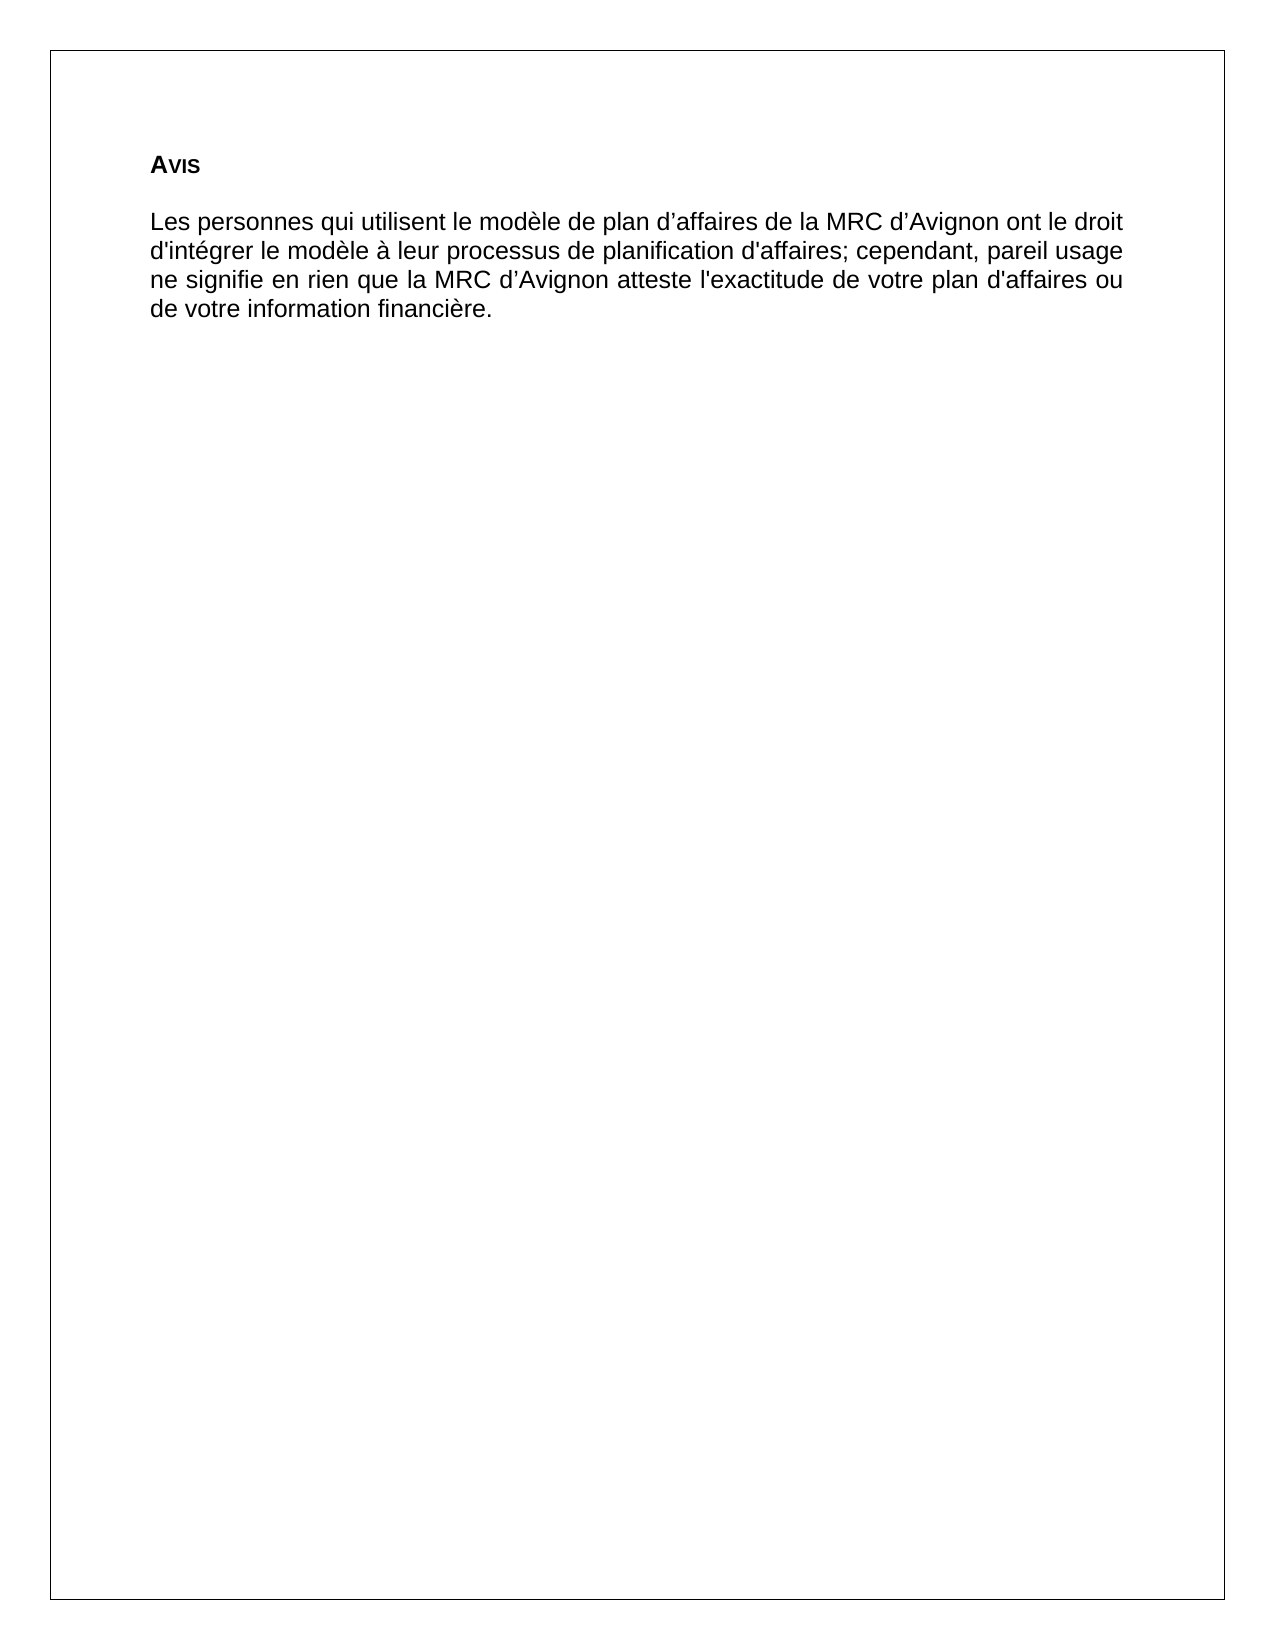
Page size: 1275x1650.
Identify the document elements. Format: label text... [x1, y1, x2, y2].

text Les personnes qui utilisent le modèle de plan d’affaires de la MRC d’Avignon ont le droit d'intégrer le modèle à leur processus de planification d'affaires; cependant, pareil usage ne signifie en rien que la MRC d’Avignon atteste l'exactitude de votre plan d'affaires ou de votre information financière. [150, 207, 1125, 322]
text Avis [150, 150, 1125, 179]
